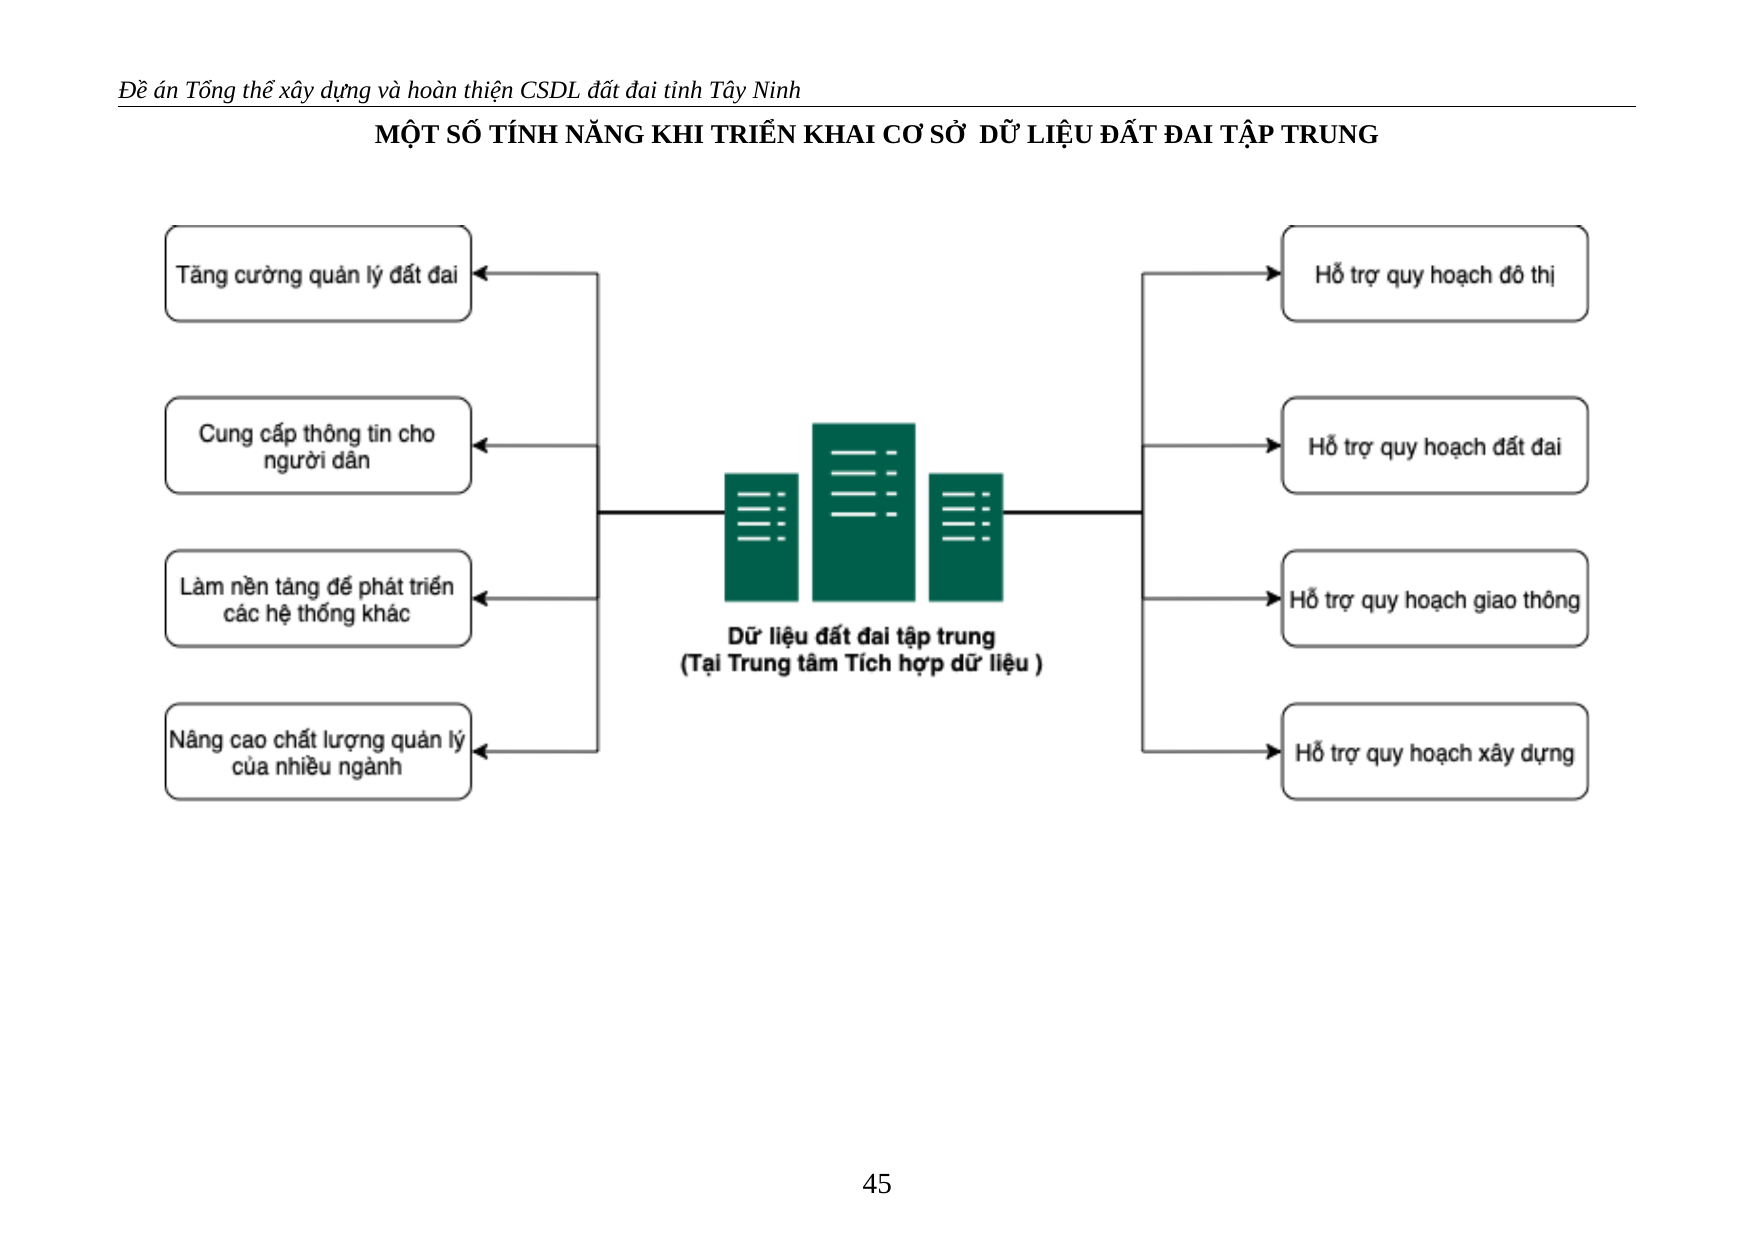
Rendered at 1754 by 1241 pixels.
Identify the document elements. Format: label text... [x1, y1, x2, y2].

picture [164, 225, 1590, 803]
text MỘT SỐ TÍNH NĂNG KHI TRIỂN KHAI CƠ SỞ DỮ LIỆU ĐẤT ĐAI TẬP TRUNG [118, 118, 1636, 149]
